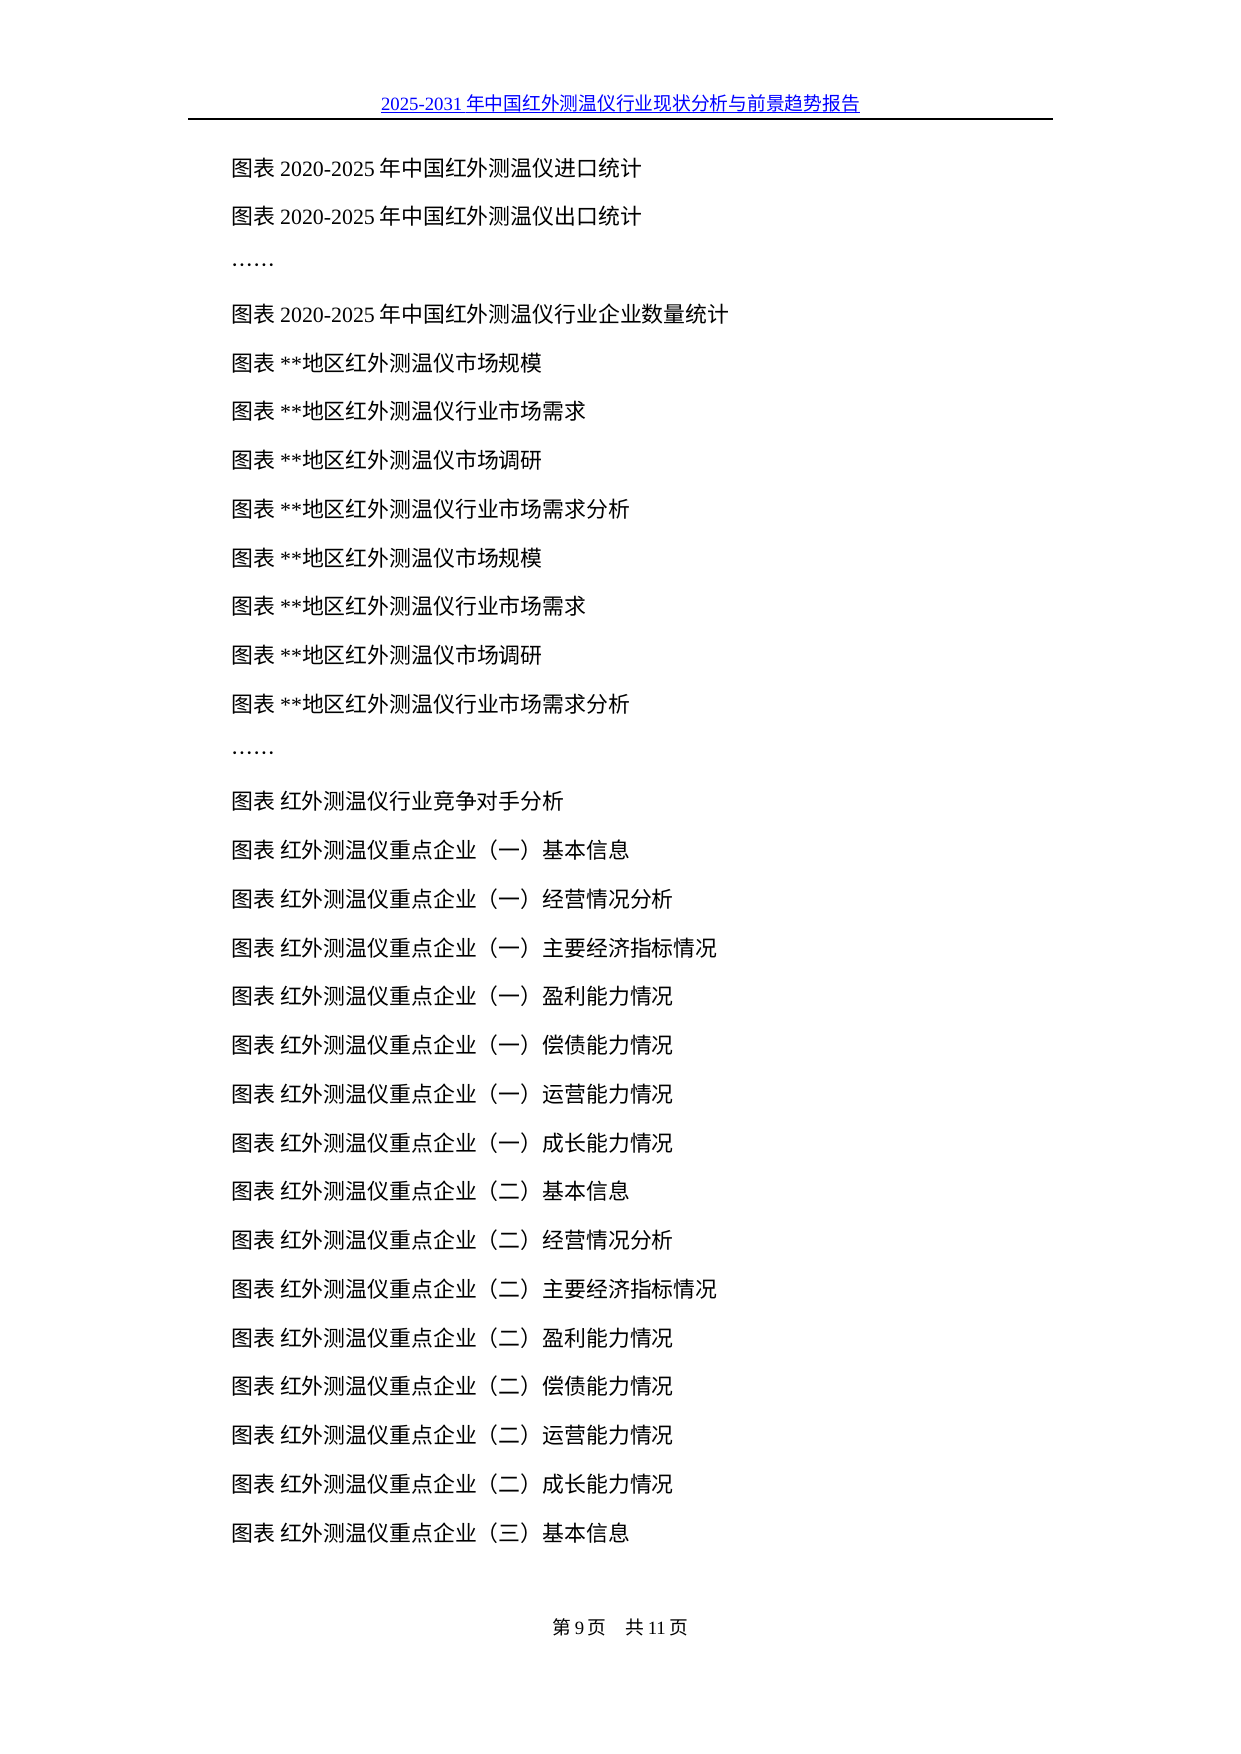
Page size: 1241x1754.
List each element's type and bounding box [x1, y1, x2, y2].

text [187, 150, 1053, 1548]
